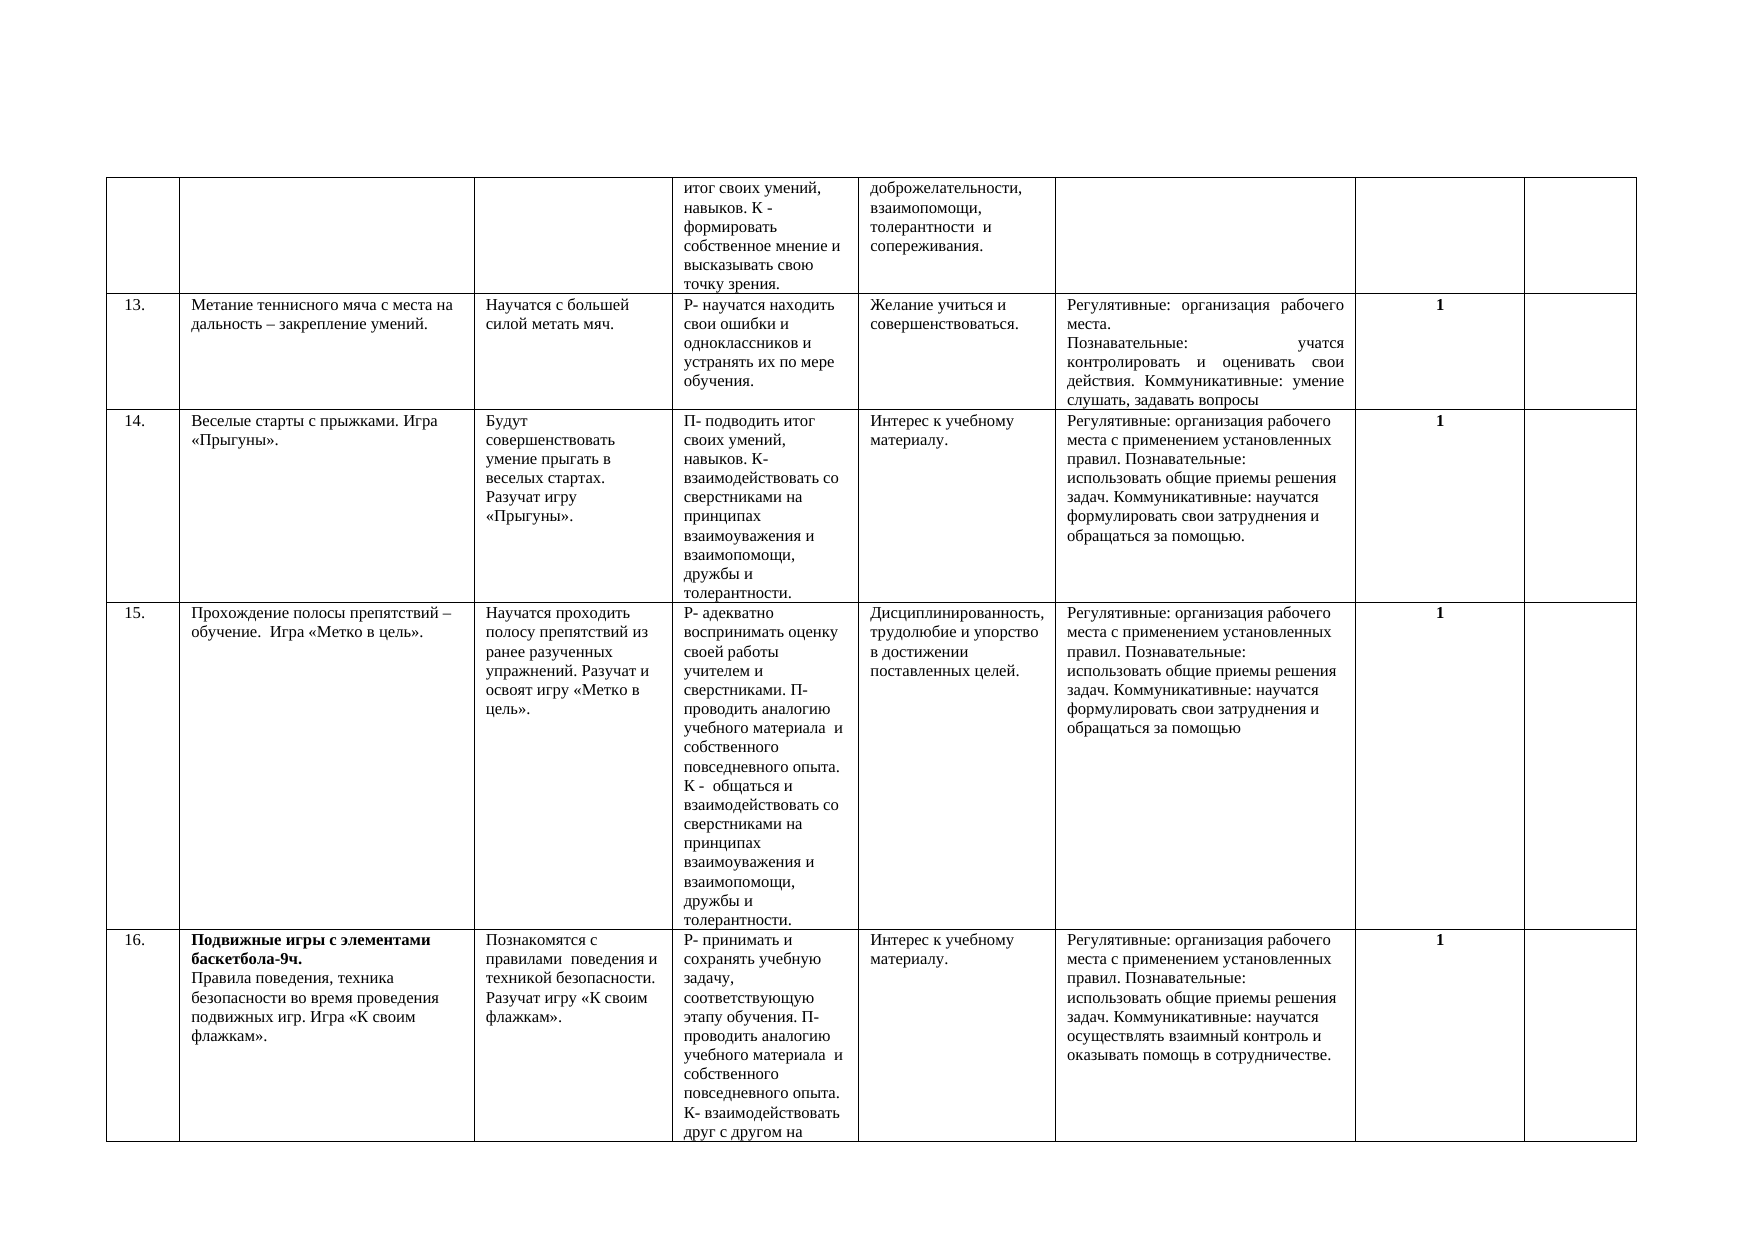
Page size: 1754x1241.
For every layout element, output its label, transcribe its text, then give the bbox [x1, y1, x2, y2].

table_cell [1525, 930, 1636, 1141]
table_cell Научатся проходить полосу препятствий из ранее разученных упражнений. Разучат и освоят игру «Метко в цель». [475, 603, 672, 929]
table_cell [1525, 603, 1636, 929]
table_cell П- подводить итог своих умений, навыков. К- взаимодействовать со сверстниками на принципах взаимоуважения и взаимопомощи, дружбы и толерантности. [673, 410, 858, 602]
table_cell Научатся с большей силой метать мяч. [475, 294, 672, 409]
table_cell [673, 178, 858, 293]
table_cell Регулятивные: организация рабочего места. Познавательные: учатся контролировать и оценивать свои действия. Коммуникативные: умение слушать, задавать вопросы [1056, 294, 1355, 409]
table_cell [1056, 930, 1355, 1141]
table_cell Дисциплинированность, трудолюбие и упорство в достижении поставленных целей. [859, 603, 1055, 929]
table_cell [859, 930, 1055, 1141]
table_cell Р- адекватно воспринимать оценку своей работы учителем и сверстниками. П- проводить аналогию учебного материала и собственного повседневного опыта. К - общаться и взаимодействовать со сверстниками на принципах взаимоуважения и взаимопомощи, дружбы и толерантности. [673, 603, 858, 929]
table_cell [107, 178, 179, 293]
table_cell Метание теннисного мяча с места на дальность – закрепление умений. [180, 294, 474, 409]
table_cell Прохождение полосы препятствий – обучение. Игра «Метко в цель». [180, 603, 474, 929]
table_cell Желание учиться и совершенствоваться. [859, 294, 1055, 409]
table_cell [1525, 178, 1636, 293]
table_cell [180, 178, 474, 293]
table_cell Будут совершенствовать умение прыгать в веселых стартах. Разучат игру «Прыгуны». [475, 410, 672, 602]
table_cell [1525, 410, 1636, 602]
table_cell 1 [1356, 410, 1524, 602]
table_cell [475, 930, 672, 1141]
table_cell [859, 178, 1055, 293]
table_cell [107, 603, 179, 929]
table_cell [1525, 294, 1636, 409]
table_cell 1 [1356, 930, 1524, 1141]
table_cell Интерес к учебному материалу. [859, 410, 1055, 602]
table_cell [107, 294, 179, 409]
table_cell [673, 930, 858, 1141]
table_cell Веселые старты с прыжками. Игра «Прыгуны». [180, 410, 474, 602]
table_cell [107, 410, 179, 602]
table_cell Р- научатся находить свои ошибки и одноклассников и устранять их по мере обучения. [673, 294, 858, 409]
table_cell 1 [1356, 294, 1524, 409]
table_cell Регулятивные: организация рабочего места с применением установленных правил. Познавательные: использовать общие приемы решения задач. Коммуникативные: научатся формулировать свои затруднения и обращаться за помощью. [1056, 410, 1355, 602]
table_cell [107, 930, 179, 1141]
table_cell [475, 178, 672, 293]
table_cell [180, 930, 474, 1141]
table_cell 1 [1356, 603, 1524, 929]
table_cell 1 [1356, 178, 1524, 293]
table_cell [1056, 178, 1355, 293]
